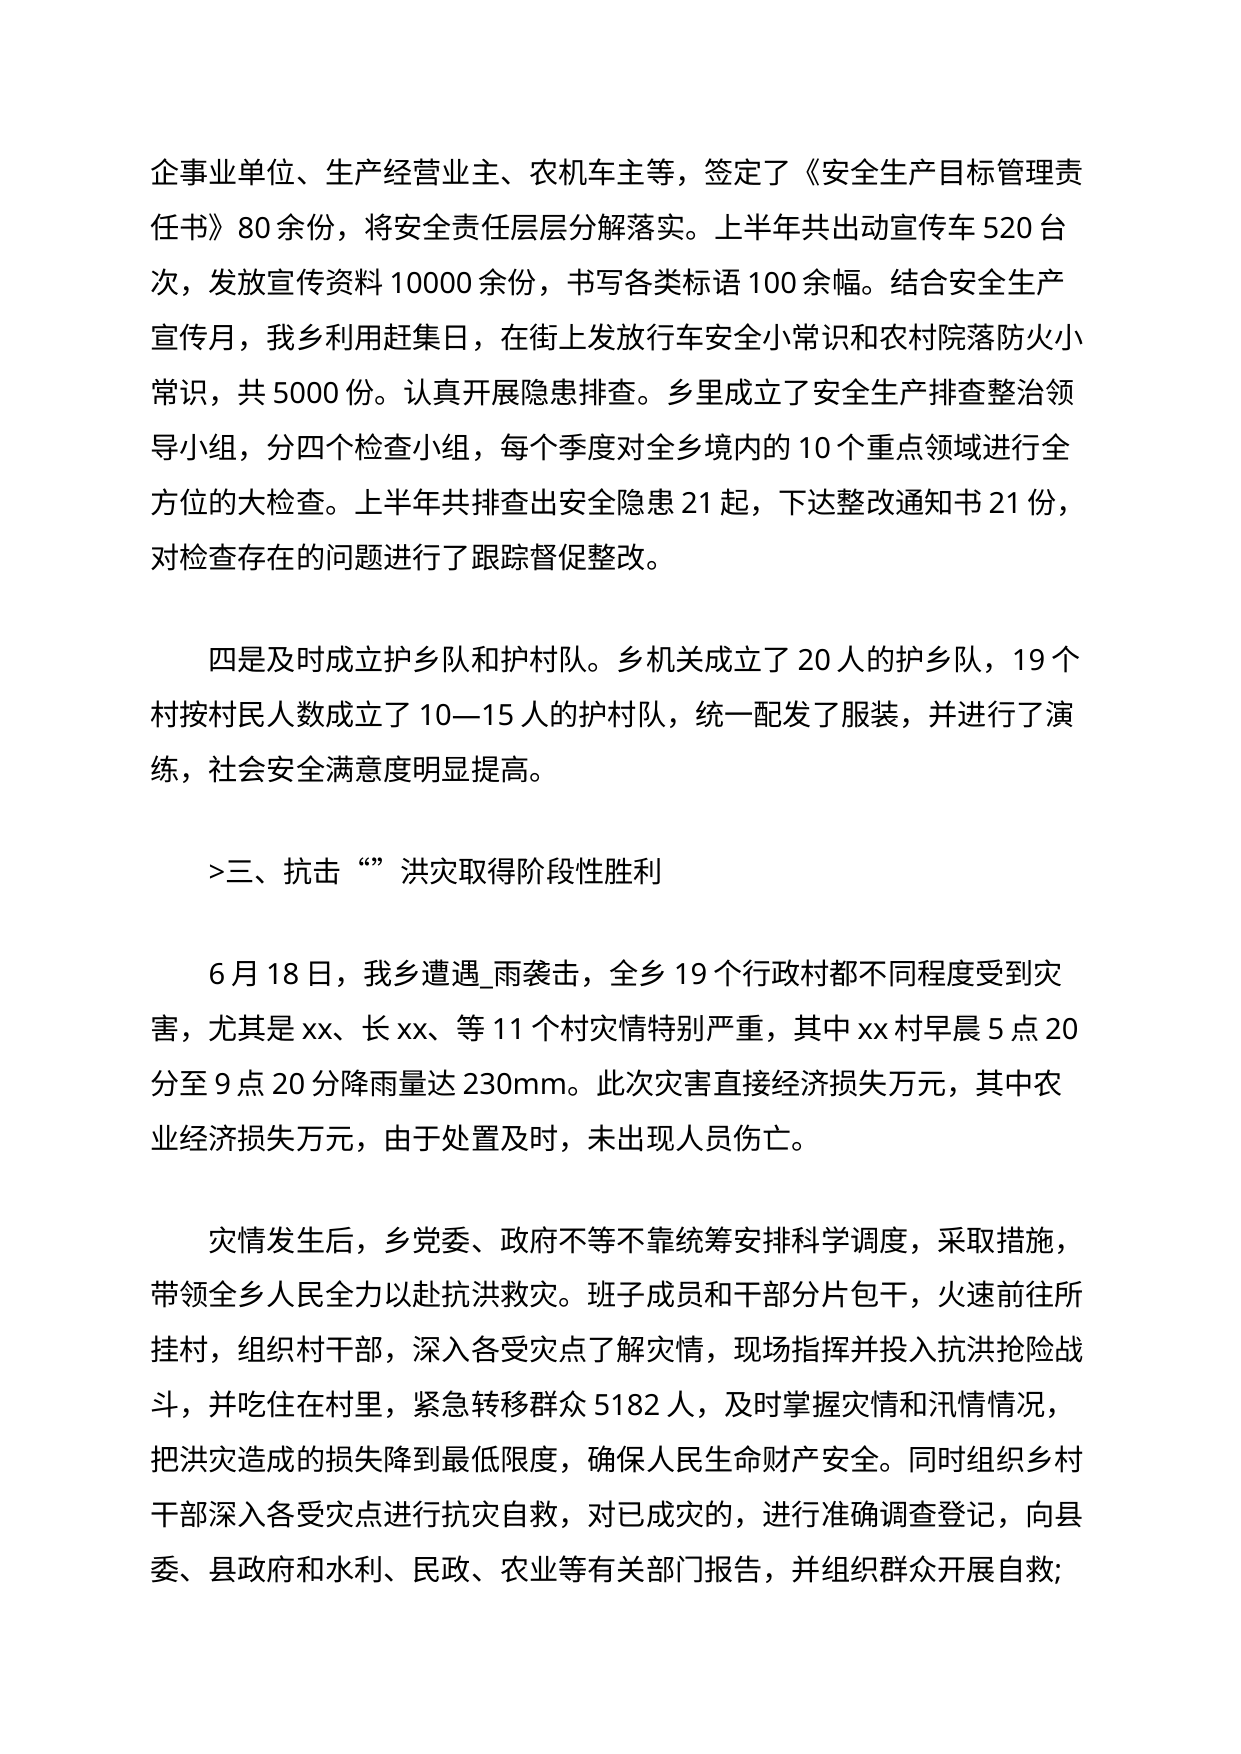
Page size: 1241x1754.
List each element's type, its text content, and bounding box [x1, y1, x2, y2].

text 四是及时成立护乡队和护村队。乡机关成立了20人的护乡队，19个村按村民人数成立了10—15人的护村队，统一配发了服装，并进行了演练，社会安全满意度明显提高。 [150, 637, 1090, 789]
text 6月18日，我乡遭遇_雨袭击，全乡19个行政村都不同程度受到灾害，尤其是xx、长xx、等11个村灾情特别严重，其中xx村早晨5点20分至9点20分降雨量达230mm。此次灾害直接经济损失万元，其中农业经济损失万元，由于处置及时，未出现人员伤亡。 [150, 950, 1090, 1158]
text >三、抗击“”洪灾取得阶段性胜利 [150, 848, 1090, 891]
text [150, 150, 1090, 577]
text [150, 1217, 1090, 1589]
